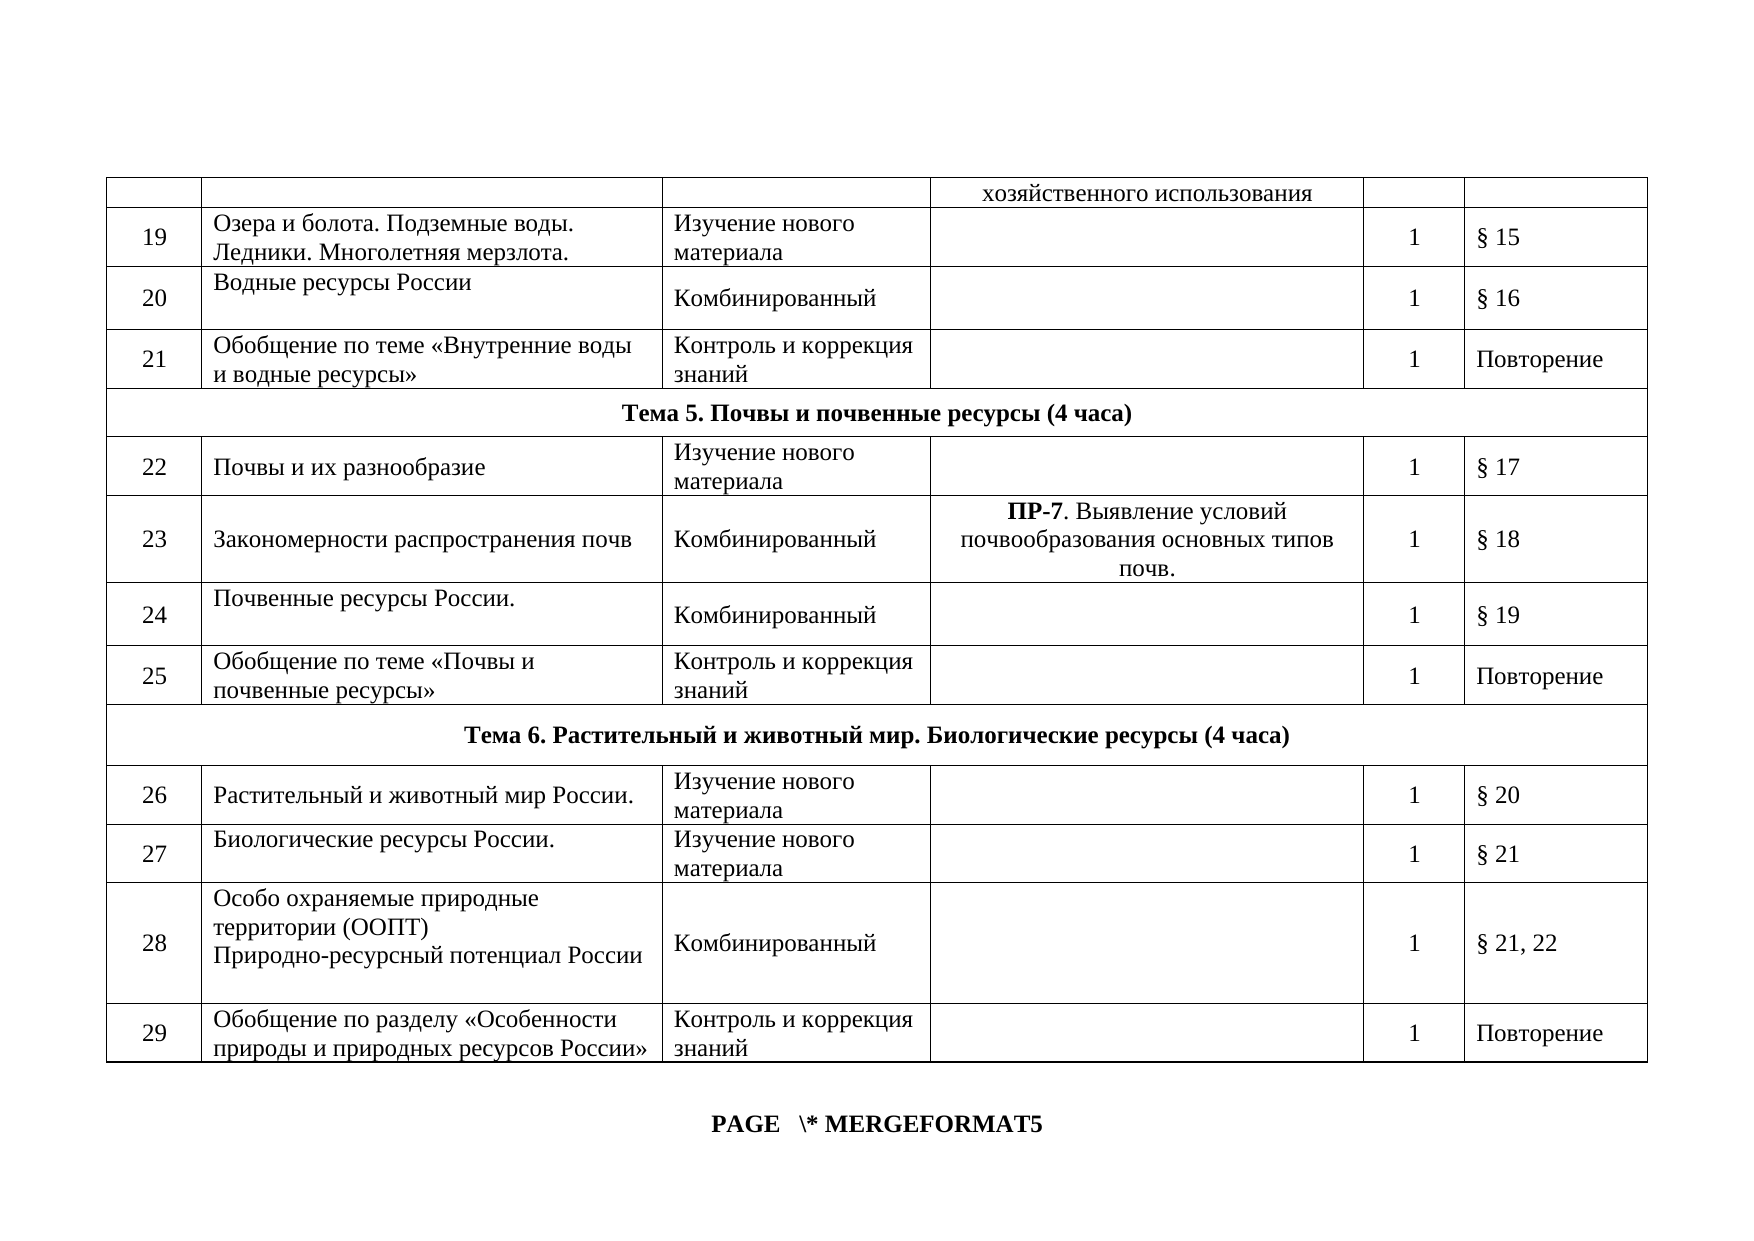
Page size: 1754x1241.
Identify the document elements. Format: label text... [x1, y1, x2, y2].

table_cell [931, 178, 1363, 207]
table_cell 20 [107, 267, 201, 329]
table_cell Обобщение по теме «Внутренние воды и водные ресурсы» [202, 330, 662, 387]
table_cell Обобщение по разделу «Особенности природы и природных ресурсов России» [202, 1004, 662, 1061]
table_cell 1 [1364, 496, 1464, 582]
table_cell Особо охраняемые природные территории (ООПТ) Природно-ресурсный потенциал России [202, 883, 662, 1003]
table_cell Изучение нового материала [663, 208, 930, 266]
table_cell § 14 [1465, 178, 1647, 207]
table_cell Обобщение по теме «Почвы и почвенные ресурсы» [202, 646, 662, 704]
table_cell 1 [1364, 583, 1464, 645]
table_cell 1 [1364, 330, 1464, 387]
table_cell Водные ресурсы России [202, 267, 662, 329]
table_cell § 16 [1465, 267, 1647, 329]
table_cell § 18 [1465, 496, 1647, 582]
table_cell 28 [107, 883, 201, 1003]
table_cell Контроль и коррекция знаний [663, 330, 930, 387]
table_cell 21 [107, 330, 201, 387]
table_cell 1 [1364, 267, 1464, 329]
table_cell 1 [1364, 208, 1464, 266]
table_cell [931, 1004, 1363, 1061]
table_cell 1 [1364, 883, 1464, 1003]
table_cell 23 [107, 496, 201, 582]
table_cell [931, 437, 1363, 495]
table_cell 1 [1364, 825, 1464, 882]
table_cell Повторение [1465, 646, 1647, 704]
table_cell 26 [107, 766, 201, 823]
table_cell § 19 [1465, 583, 1647, 645]
table_cell Озера и болота. Подземные воды. Ледники. Многолетняя мерзлота. [202, 208, 662, 266]
table_cell 1 [1364, 646, 1464, 704]
table_cell § 20 [1465, 766, 1647, 823]
table_cell Растительный и животный мир России. [202, 766, 662, 823]
table_cell [931, 883, 1363, 1003]
table_cell [931, 825, 1363, 882]
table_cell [202, 178, 662, 207]
table_cell [931, 583, 1363, 645]
table_cell § 15 [1465, 208, 1647, 266]
table_cell 1 [1364, 766, 1464, 823]
table_cell Почвы и их разнообразие [202, 437, 662, 495]
table_cell Почвенные ресурсы России. [202, 583, 662, 645]
table_cell Тема 6. Растительный и животный мир. Биологические ресурсы (4 часа) [107, 705, 1647, 765]
table_cell ПР-7. Выявление условий почвообразования основных типов почв. [931, 496, 1363, 582]
table_cell 29 [107, 1004, 201, 1061]
table_cell Изучение нового материала [663, 437, 930, 495]
table_cell 19 [107, 208, 201, 266]
table_cell [931, 267, 1363, 329]
table_cell Изучение нового материала [663, 825, 930, 882]
table_cell § 17 [1465, 437, 1647, 495]
table_cell [931, 208, 1363, 266]
table_cell Комбинированный [663, 883, 930, 1003]
table_cell Комбинированный [663, 267, 930, 329]
table_cell [931, 646, 1363, 704]
table_cell Биологические ресурсы России. [202, 825, 662, 882]
table_cell 22 [107, 437, 201, 495]
table_cell 27 [107, 825, 201, 882]
table_cell Тема 5. Почвы и почвенные ресурсы (4 часа) [107, 389, 1647, 436]
table_cell § 21, 22 [1465, 883, 1647, 1003]
table_cell 24 [107, 583, 201, 645]
table_cell 25 [107, 646, 201, 704]
table_cell Повторение [1465, 1004, 1647, 1061]
table_cell Повторение [1465, 330, 1647, 387]
table_cell 1 [1364, 437, 1464, 495]
table_cell § 21 [1465, 825, 1647, 882]
table_cell Закономерности распространения почв [202, 496, 662, 582]
table_cell [931, 766, 1363, 823]
table_cell Контроль и коррекция знаний [663, 1004, 930, 1061]
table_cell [663, 178, 930, 207]
table_cell Изучение нового материала [663, 766, 930, 823]
table_cell 18 [107, 178, 201, 207]
table_cell 1 [1364, 178, 1464, 207]
table_cell 1 [1364, 1004, 1464, 1061]
table_cell Комбинированный [663, 496, 930, 582]
table_cell Контроль и коррекция знаний [663, 646, 930, 704]
table_cell Комбинированный [663, 583, 930, 645]
table_cell [931, 330, 1363, 387]
